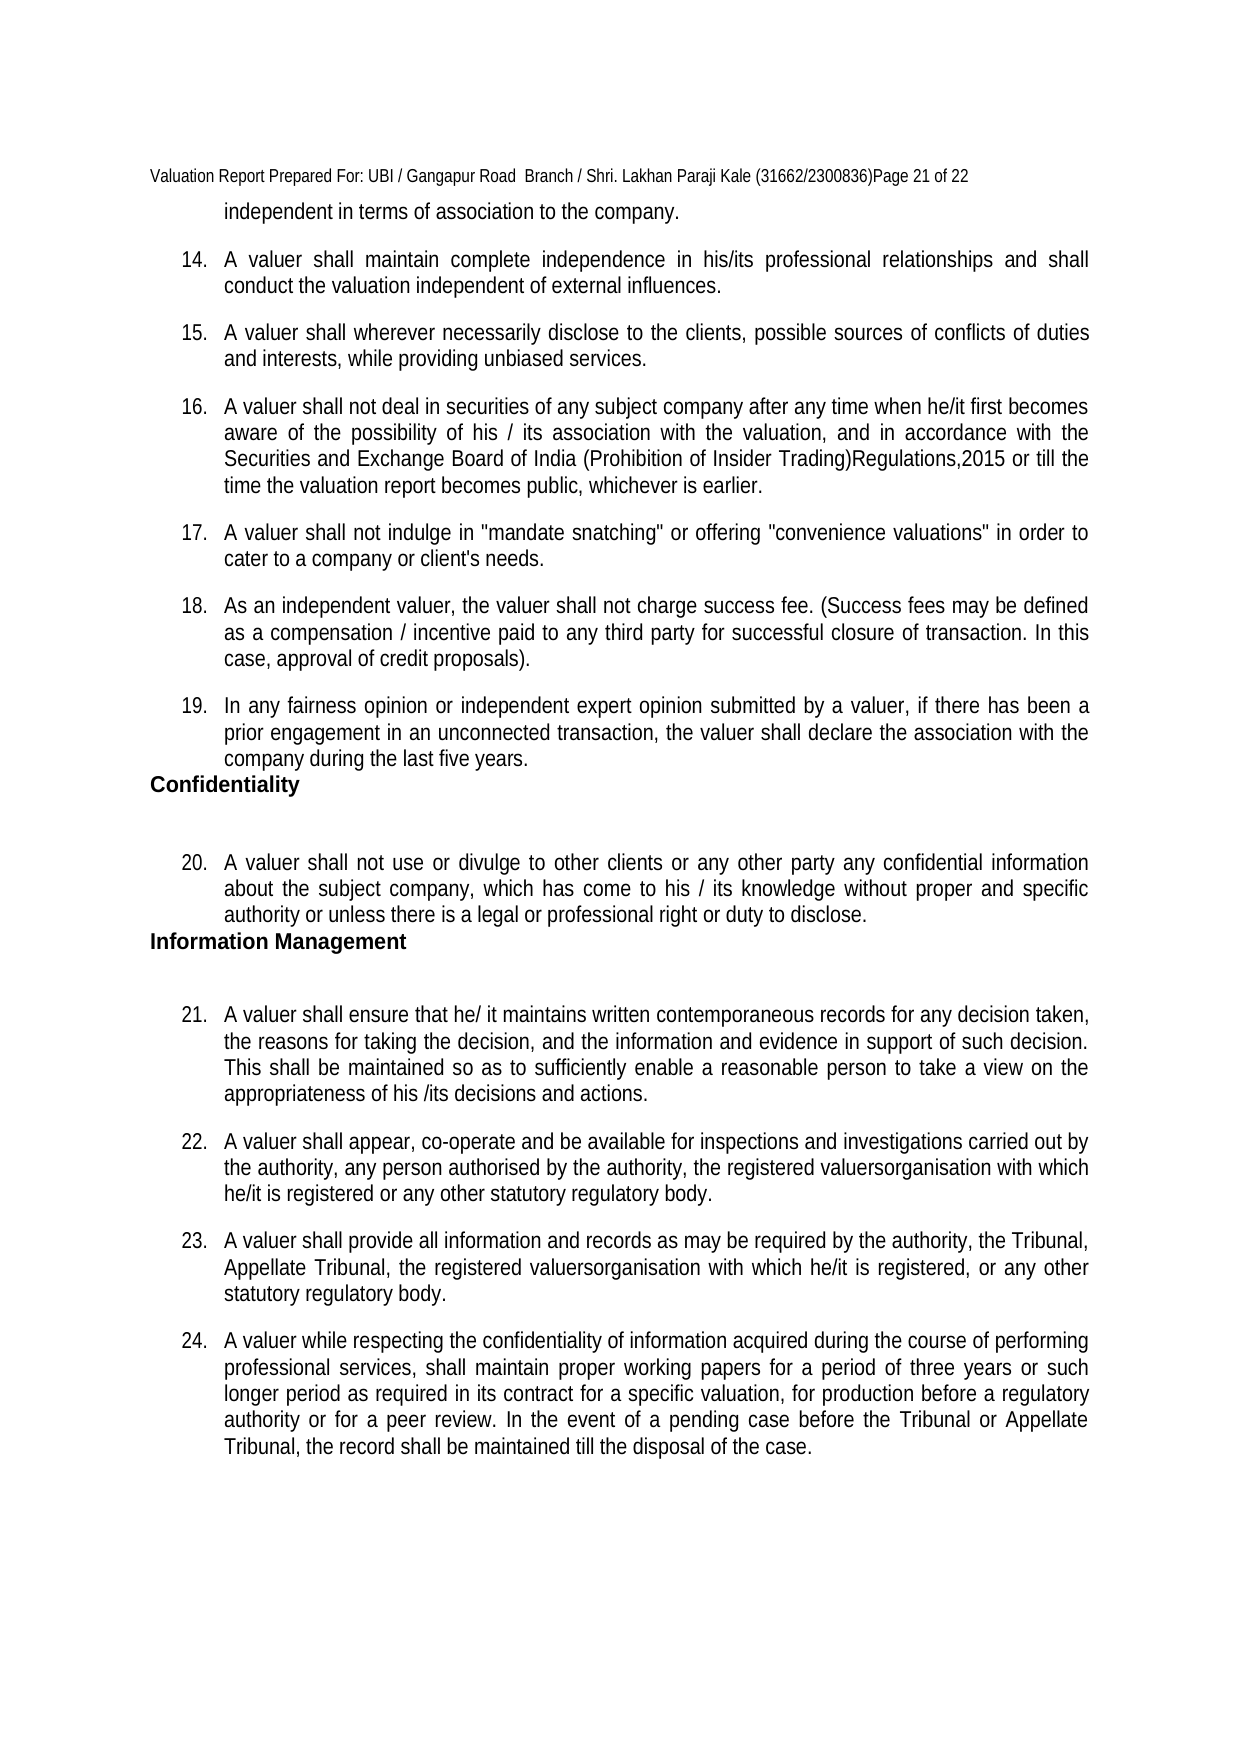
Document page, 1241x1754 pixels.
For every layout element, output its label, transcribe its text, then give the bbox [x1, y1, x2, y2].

text Information Management [150, 928, 1090, 954]
list A valuer shall appear, co-operate and be available for inspections and investigations carried out by the authority, any person authorised by the authority, the registered valuersorganisation with which he/it is registered or any other statutory regulatory body. [194, 1128, 1090, 1207]
list A valuer while respecting the confidentiality of information acquired during the course of performing professional services, shall maintain proper working papers for a period of three years or such longer period as required in its contract for a specific valuation, for production before a regulatory authority or for a peer review. In the event of a pending case before the Tribunal or Appellate Tribunal, the record shall be maintained till the disposal of the case. [194, 1327, 1090, 1459]
list In any fairness opinion or independent expert opinion submitted by a valuer, if there has been a prior engagement in an unconnected transaction, the valuer shall declare the association with the company during the last five years. [194, 692, 1090, 771]
list A valuer shall ensure that he/ it maintains written contemporaneous records for any decision taken, the reasons for taking the decision, and the information and evidence in support of such decision. This shall be maintained so as to sufficiently enable a reasonable person to take a view on the appropriateness of his /its decisions and actions. [194, 1001, 1090, 1107]
list A valuer shall not use or divulge to other clients or any other party any confidential information about the subject company, which has come to his / its knowledge without proper and specific authority or unless there is a legal or professional right or duty to disclose. [194, 849, 1090, 928]
list A valuer shall provide all information and records as may be required by the authority, the Tribunal, Appellate Tribunal, the registered valuersorganisation with which he/it is registered, or any other statutory regulatory body. [194, 1227, 1090, 1307]
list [194, 198, 1090, 225]
text Confidentiality [150, 771, 1090, 798]
list A valuer shall not deal in securities of any subject company after any time when he/it first becomes aware of the possibility of his / its association with the valuation, and in accordance with the Securities and Exchange Board of India (Prohibition of Insider Trading)Regulations,2015 or till the time the valuation report becomes public, whichever is earlier. [194, 393, 1090, 498]
list As an independent valuer, the valuer shall not charge success fee. (Success fees may be defined as a compensation / incentive paid to any third party for successful closure of transaction. In this case, approval of credit proposals). [194, 592, 1090, 671]
list A valuer shall wherever necessarily disclose to the clients, possible sources of conflicts of duties and interests, while providing unbiased services. [194, 319, 1090, 372]
list A valuer shall not indulge in "mandate snatching" or offering "convenience valuations" in order to cater to a company or client's needs. [194, 519, 1090, 572]
list A valuer shall maintain complete independence in his/its professional relationships and shall conduct the valuation independent of external influences. [194, 246, 1090, 298]
